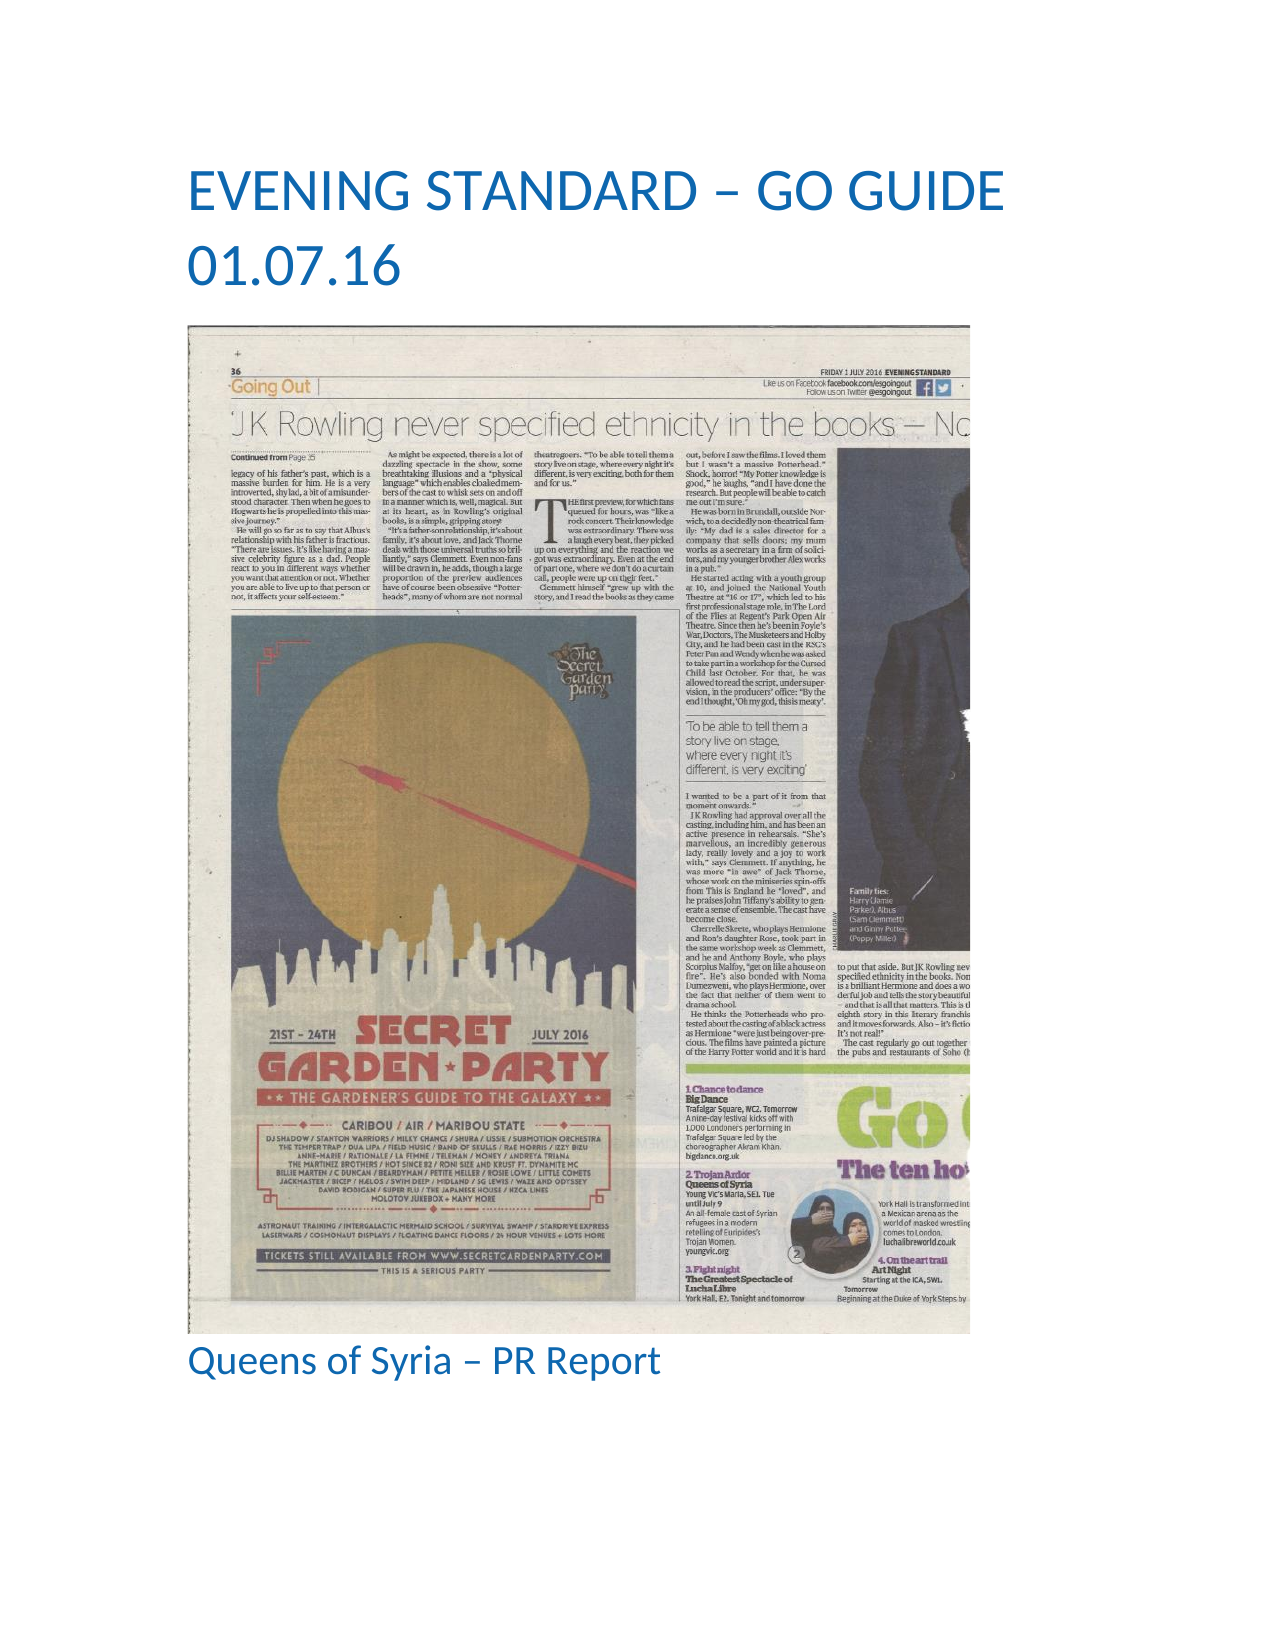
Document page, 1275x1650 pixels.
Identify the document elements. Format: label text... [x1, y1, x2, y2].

picture [187, 325, 971, 1334]
text EVENING STANDARD – GO GUIDE 01.07.16 [187, 150, 1087, 300]
text Queens of Syria – PR Report [187, 1334, 1087, 1385]
